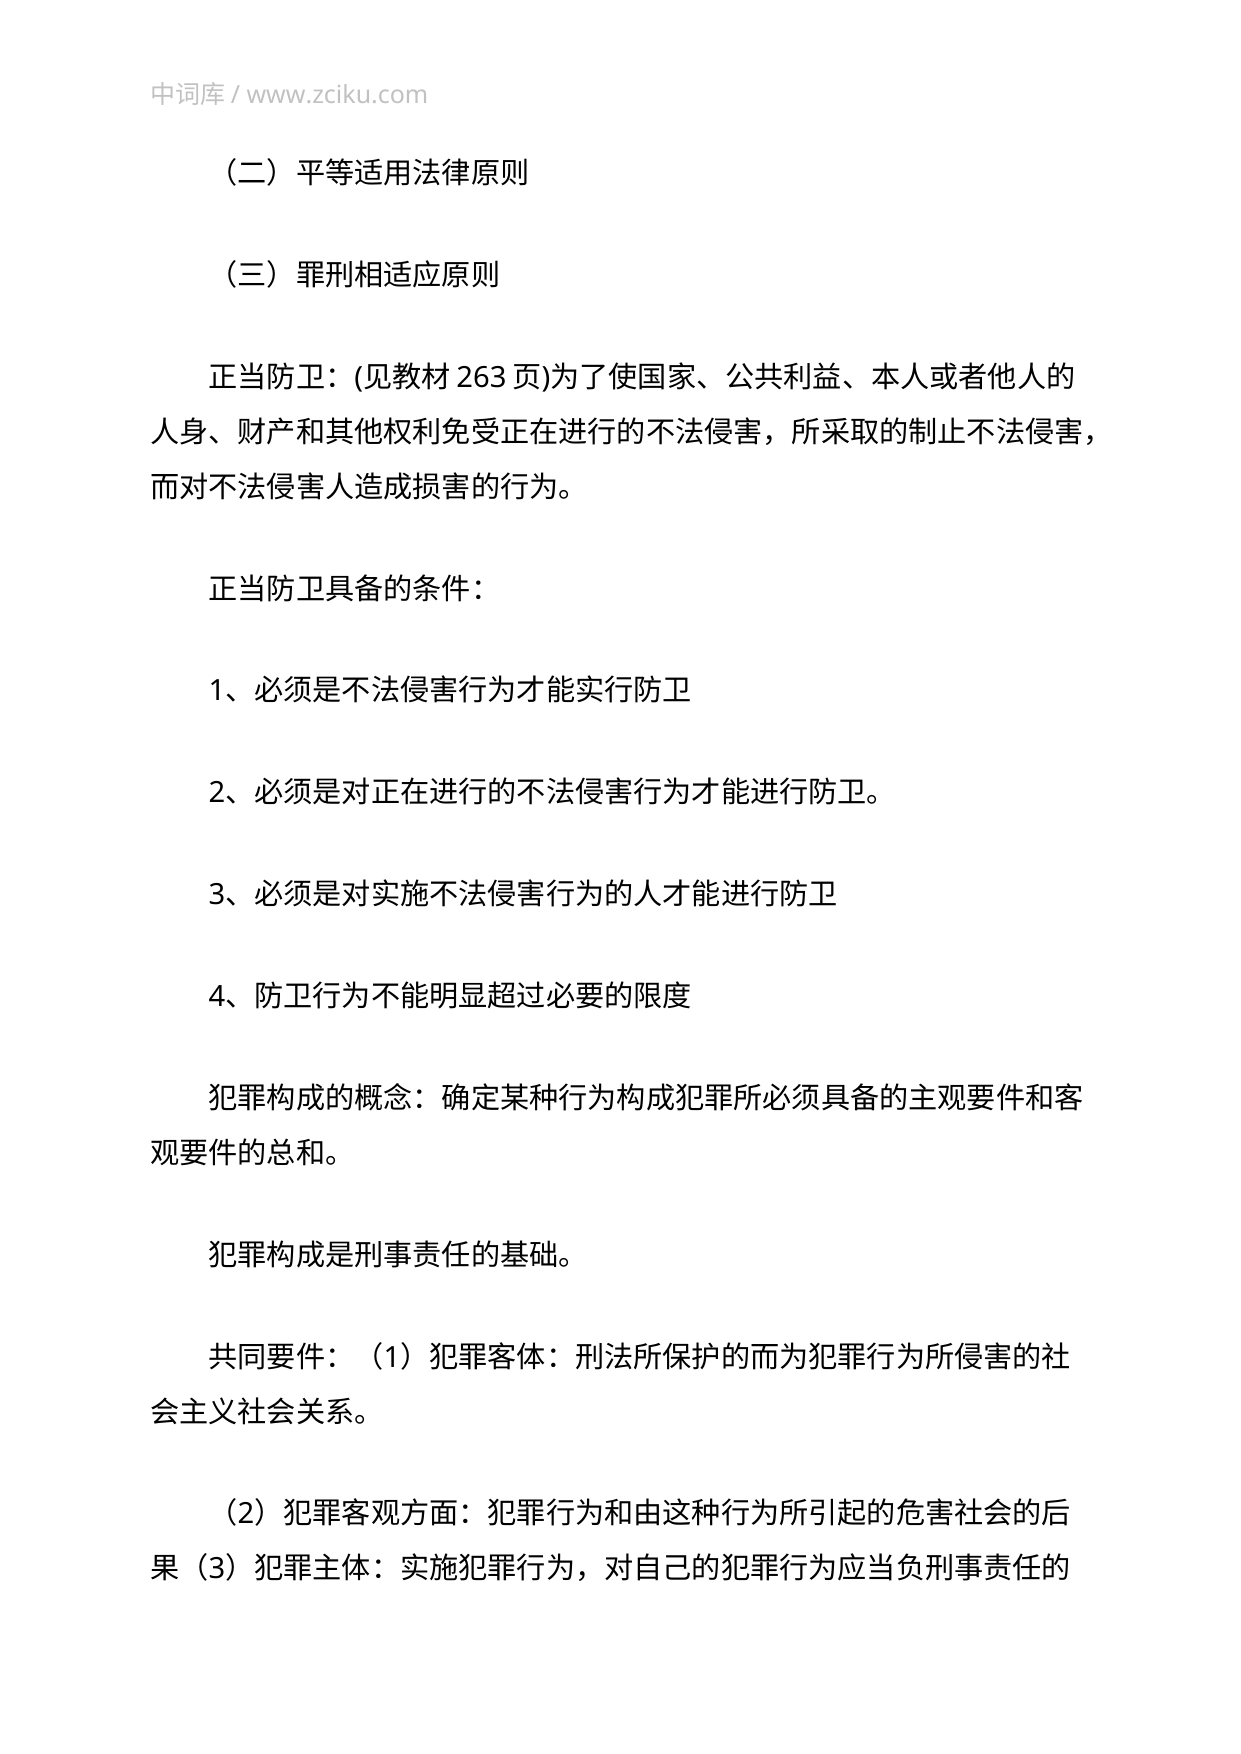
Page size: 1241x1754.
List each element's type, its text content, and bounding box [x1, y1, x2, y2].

text 犯罪构成是刑事责任的基础。 [150, 1232, 1090, 1274]
text 3、必须是对实施不法侵害行为的人才能进行防卫 [150, 871, 1090, 913]
text 正当防卫具备的条件： [150, 565, 1090, 607]
text 正当防卫：(见教材263页)为了使国家、公共利益、本人或者他人的人身、财产和其他权利免受正在进行的不法侵害，所采取的制止不法侵害，而对不法侵害人造成损害的行为。 [150, 353, 1090, 506]
text （三）罪刑相适应原则 [150, 252, 1090, 294]
text 1、必须是不法侵害行为才能实行防卫 [150, 667, 1090, 709]
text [150, 1490, 1090, 1587]
text 共同要件：（1）犯罪客体：刑法所保护的而为犯罪行为所侵害的社会主义社会关系。 [150, 1333, 1090, 1431]
text （二）平等适用法律原则 [150, 150, 1090, 192]
text 犯罪构成的概念：确定某种行为构成犯罪所必须具备的主观要件和客观要件的总和。 [150, 1075, 1090, 1172]
text 4、防卫行为不能明显超过必要的限度 [150, 973, 1090, 1015]
text 2、必须是对正在进行的不法侵害行为才能进行防卫。 [150, 769, 1090, 811]
